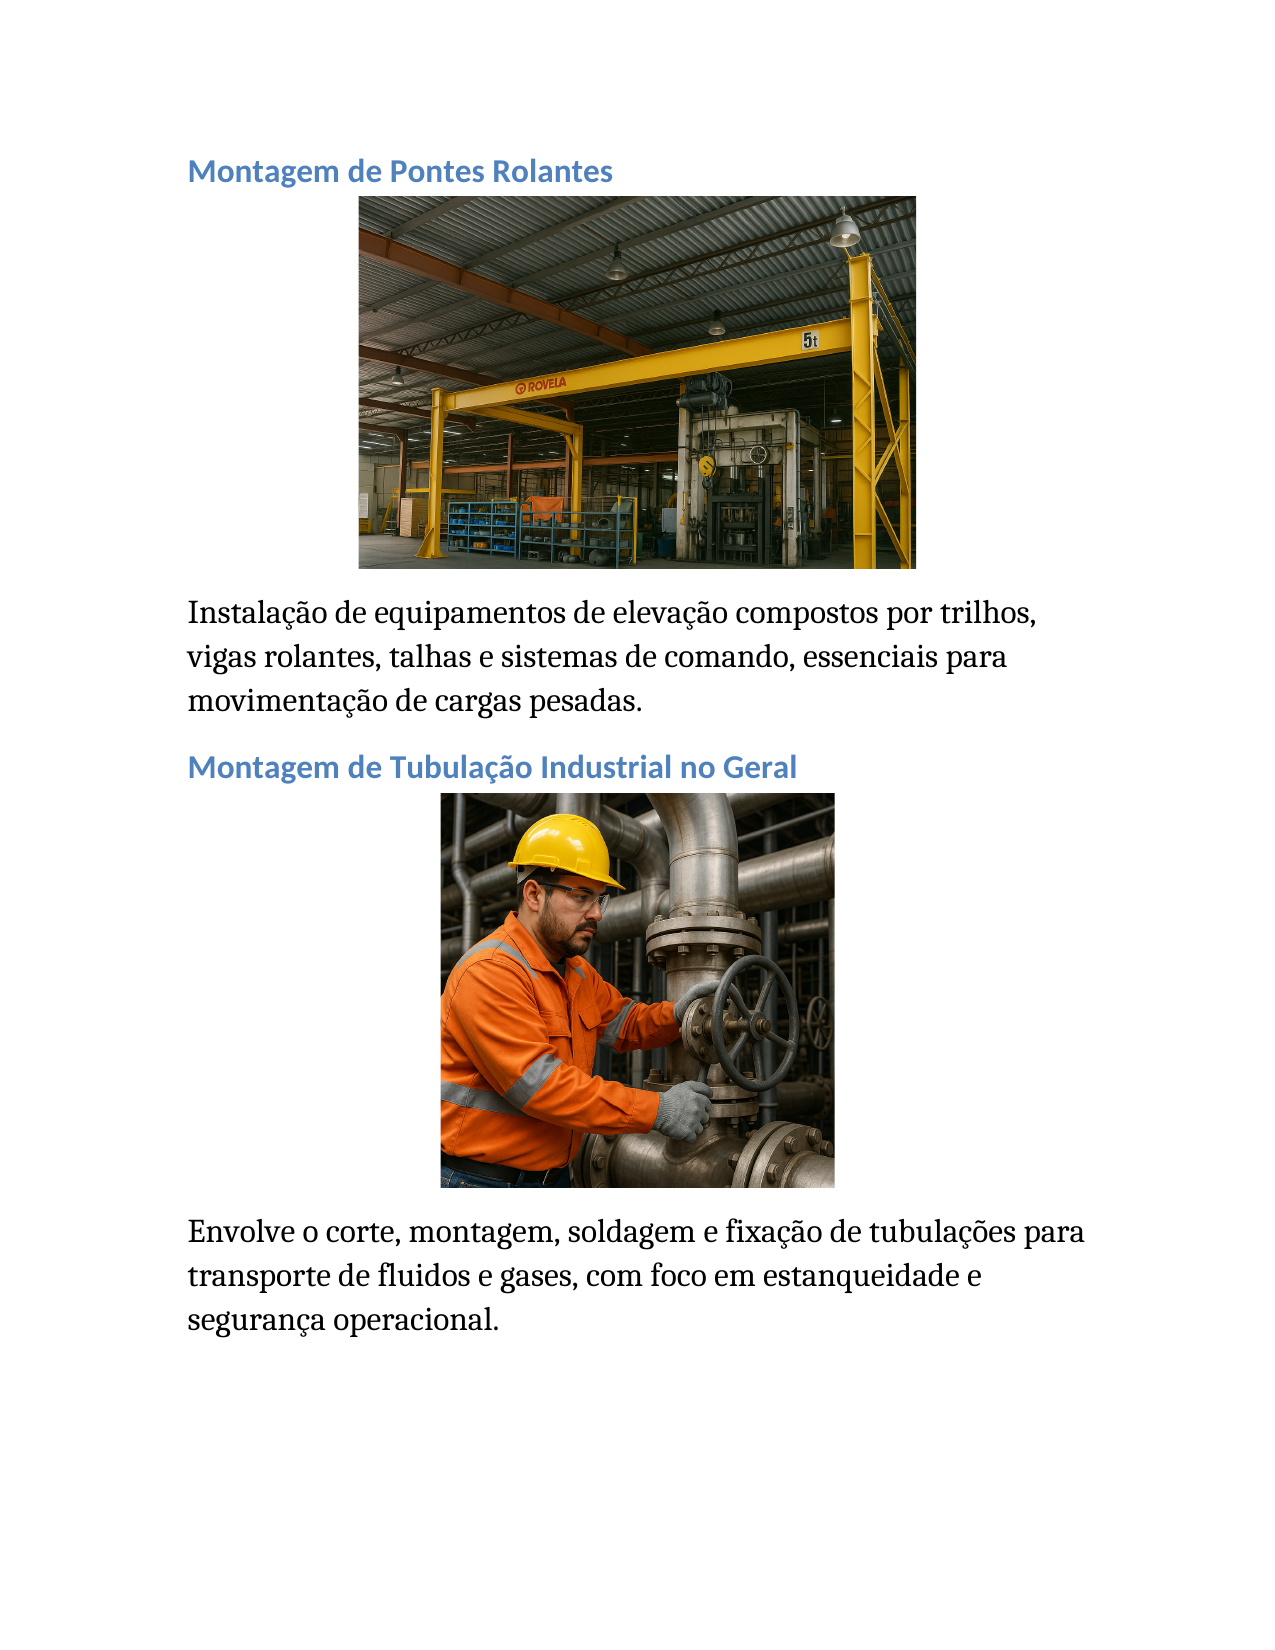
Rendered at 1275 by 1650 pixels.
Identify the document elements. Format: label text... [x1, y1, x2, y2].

subtitle Montagem de Pontes Rolantes [187, 150, 1087, 191]
text Instalação de equipamentos de elevação compostos por trilhos, vigas rolantes, talhas e sistemas de comando, essenciais para movimentação de cargas pesadas. [187, 593, 1087, 720]
text Envolve o corte, montagem, soldagem e fixação de tubulações para transporte de fluidos e gases, com foco em estanqueidade e segurança operacional. [187, 1212, 1087, 1339]
subtitle Montagem de Tubulação Industrial no Geral [187, 747, 1087, 787]
picture [358, 196, 917, 569]
picture [440, 793, 835, 1188]
